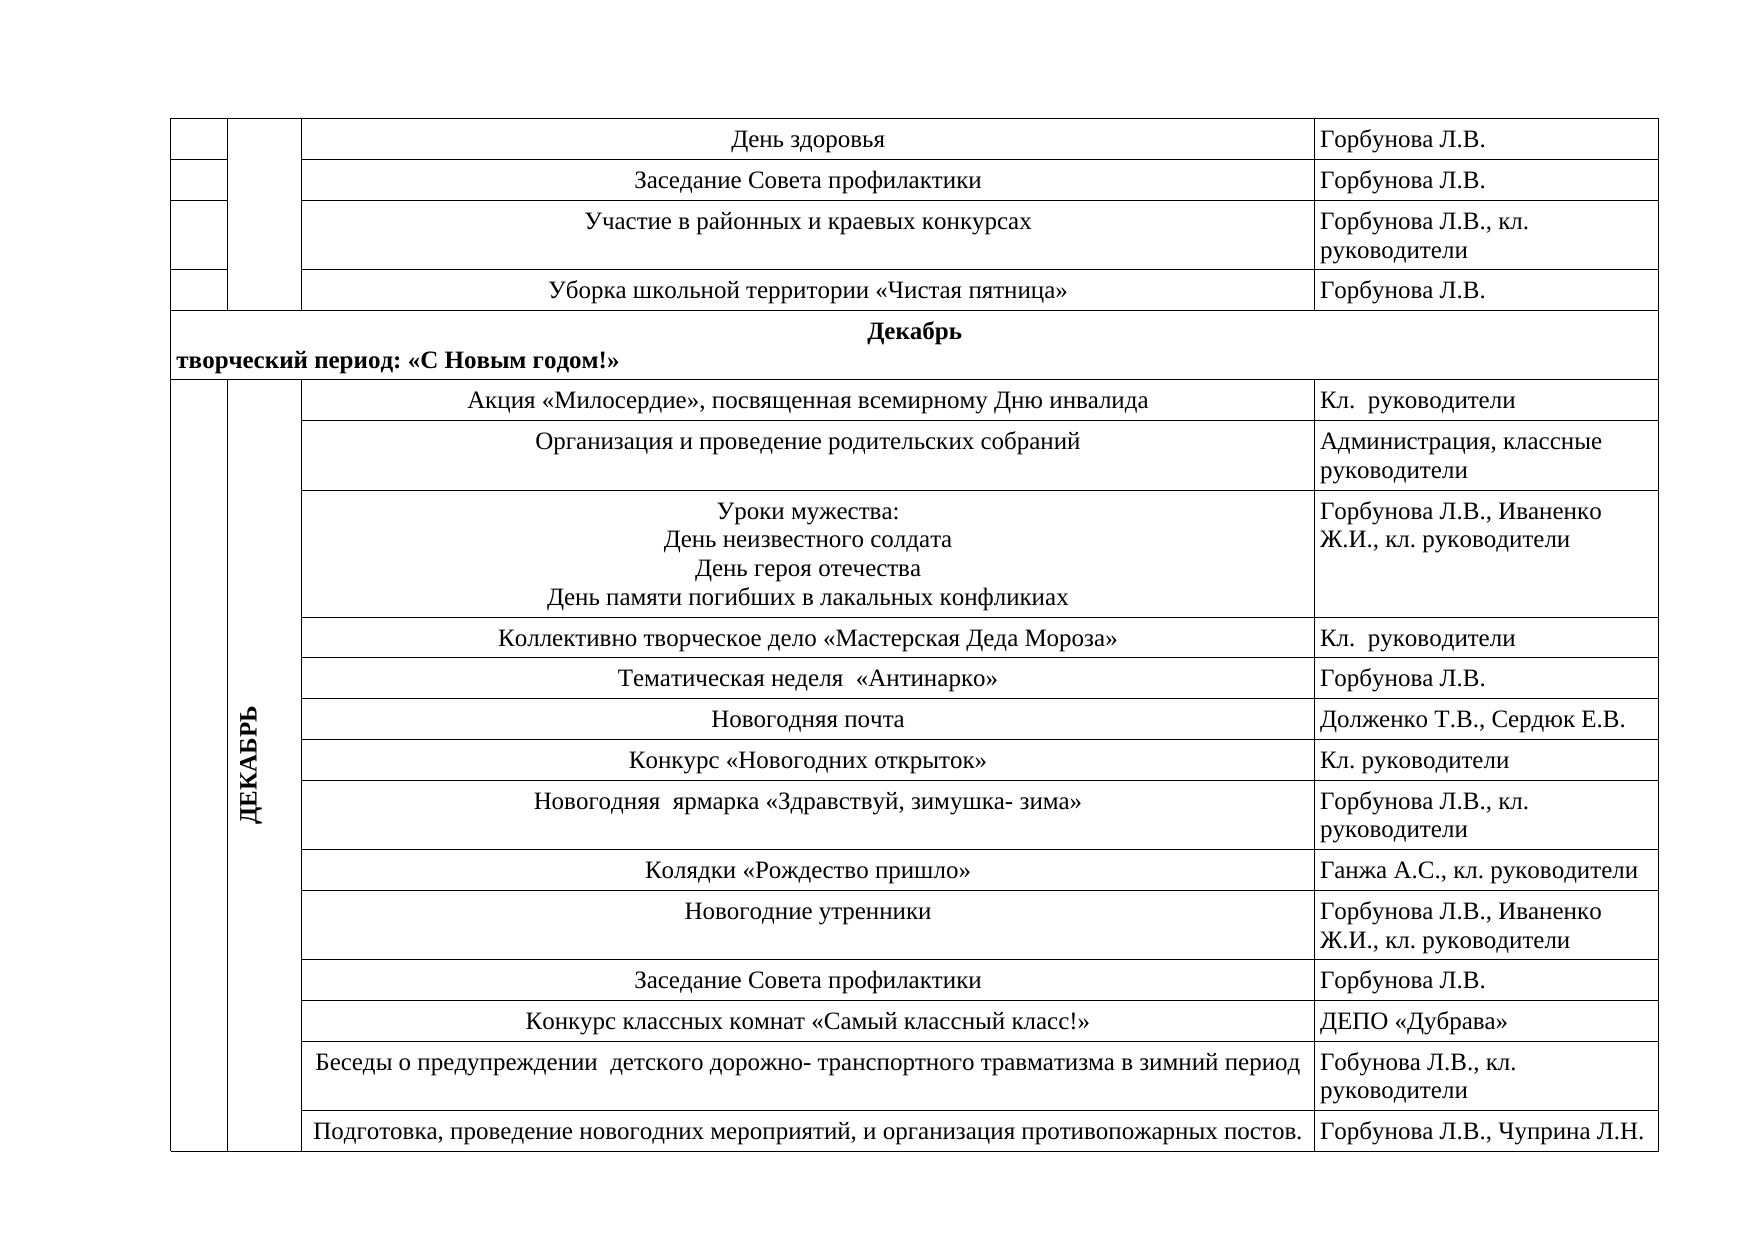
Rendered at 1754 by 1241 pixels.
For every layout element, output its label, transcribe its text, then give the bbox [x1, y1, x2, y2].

table_cell Новогодние утренники [302, 891, 1314, 959]
table_cell [171, 119, 227, 159]
table_cell [171, 201, 227, 269]
table_cell Горбунова Л.В. [1315, 658, 1658, 698]
table_cell Колядки «Рождество пришло» [302, 850, 1314, 890]
table_cell Горбунова Л.В. [1315, 119, 1658, 159]
table_cell Долженко Т.В., Сердюк Е.В. [1315, 699, 1658, 739]
table_cell Коллективно творческое дело «Мастерская Деда Мороза» [302, 618, 1314, 657]
table_cell Ганжа А.С., кл. руководители [1315, 850, 1658, 890]
table_cell [171, 270, 227, 310]
table_cell Конкурс «Новогодних открыток» [302, 740, 1314, 779]
table_cell Кл. руководители [1315, 380, 1658, 420]
table_cell Беседы о предупреждении детского дорожно- транспортного травматизма в зимний период [302, 1042, 1314, 1110]
table_cell Горбунова Л.В. [1315, 960, 1658, 1000]
table_cell Горбунова Л.В., Иваненко Ж.И., кл. руководители [1315, 891, 1658, 959]
table_cell Горбунова Л.В. [1315, 160, 1658, 200]
table_cell Участие в районных и краевых конкурсах [302, 201, 1314, 269]
table_cell ДЕКАБРЬ [228, 380, 301, 1151]
table_cell Подготовка, проведение новогодних мероприятий, и организация противопожарных постов. [302, 1111, 1314, 1151]
table_cell Кл. руководители [1315, 740, 1658, 779]
table_cell Гобунова Л.В., кл. руководители [1315, 1042, 1658, 1110]
table_cell Уборка школьной территории «Чистая пятница» [302, 270, 1314, 310]
table_cell Акция «Милосердие», посвященная всемирному Дню инвалида [302, 380, 1314, 420]
table_cell Новогодняя ярмарка «Здравствуй, зимушка- зима» [302, 781, 1314, 849]
table_cell [171, 160, 227, 200]
table_cell Горбунова Л.В., кл. руководители [1315, 781, 1658, 849]
table_cell Уроки мужества: День неизвестного солдата День героя отечества День памяти погибших в лакальных конфликиах [302, 491, 1314, 617]
table_cell Горбунова Л.В. [1315, 270, 1658, 310]
table_cell Декабрь творческий период: «С Новым годом!» [171, 311, 1658, 379]
table_cell День здоровья [302, 119, 1314, 159]
table_cell Новогодняя почта [302, 699, 1314, 739]
table_cell Горбунова Л.В., Чуприна Л.Н. [1315, 1111, 1658, 1151]
table_cell Горбунова Л.В., Иваненко Ж.И., кл. руководители [1315, 491, 1658, 617]
table_cell Заседание Совета профилактики [302, 960, 1314, 1000]
table_cell Администрация, классные руководители [1315, 421, 1658, 489]
table_cell Кл. руководители [1315, 618, 1658, 657]
table_cell [171, 380, 227, 1151]
table_cell Заседание Совета профилактики [302, 160, 1314, 200]
table_cell Конкурс классных комнат «Самый классный класс!» [302, 1001, 1314, 1041]
table_cell ДЕПО «Дубрава» [1315, 1001, 1658, 1041]
table_cell Тематическая неделя «Антинарко» [302, 658, 1314, 698]
table_cell Горбунова Л.В., кл. руководители [1315, 201, 1658, 269]
table_cell Организация и проведение родительских собраний [302, 421, 1314, 489]
